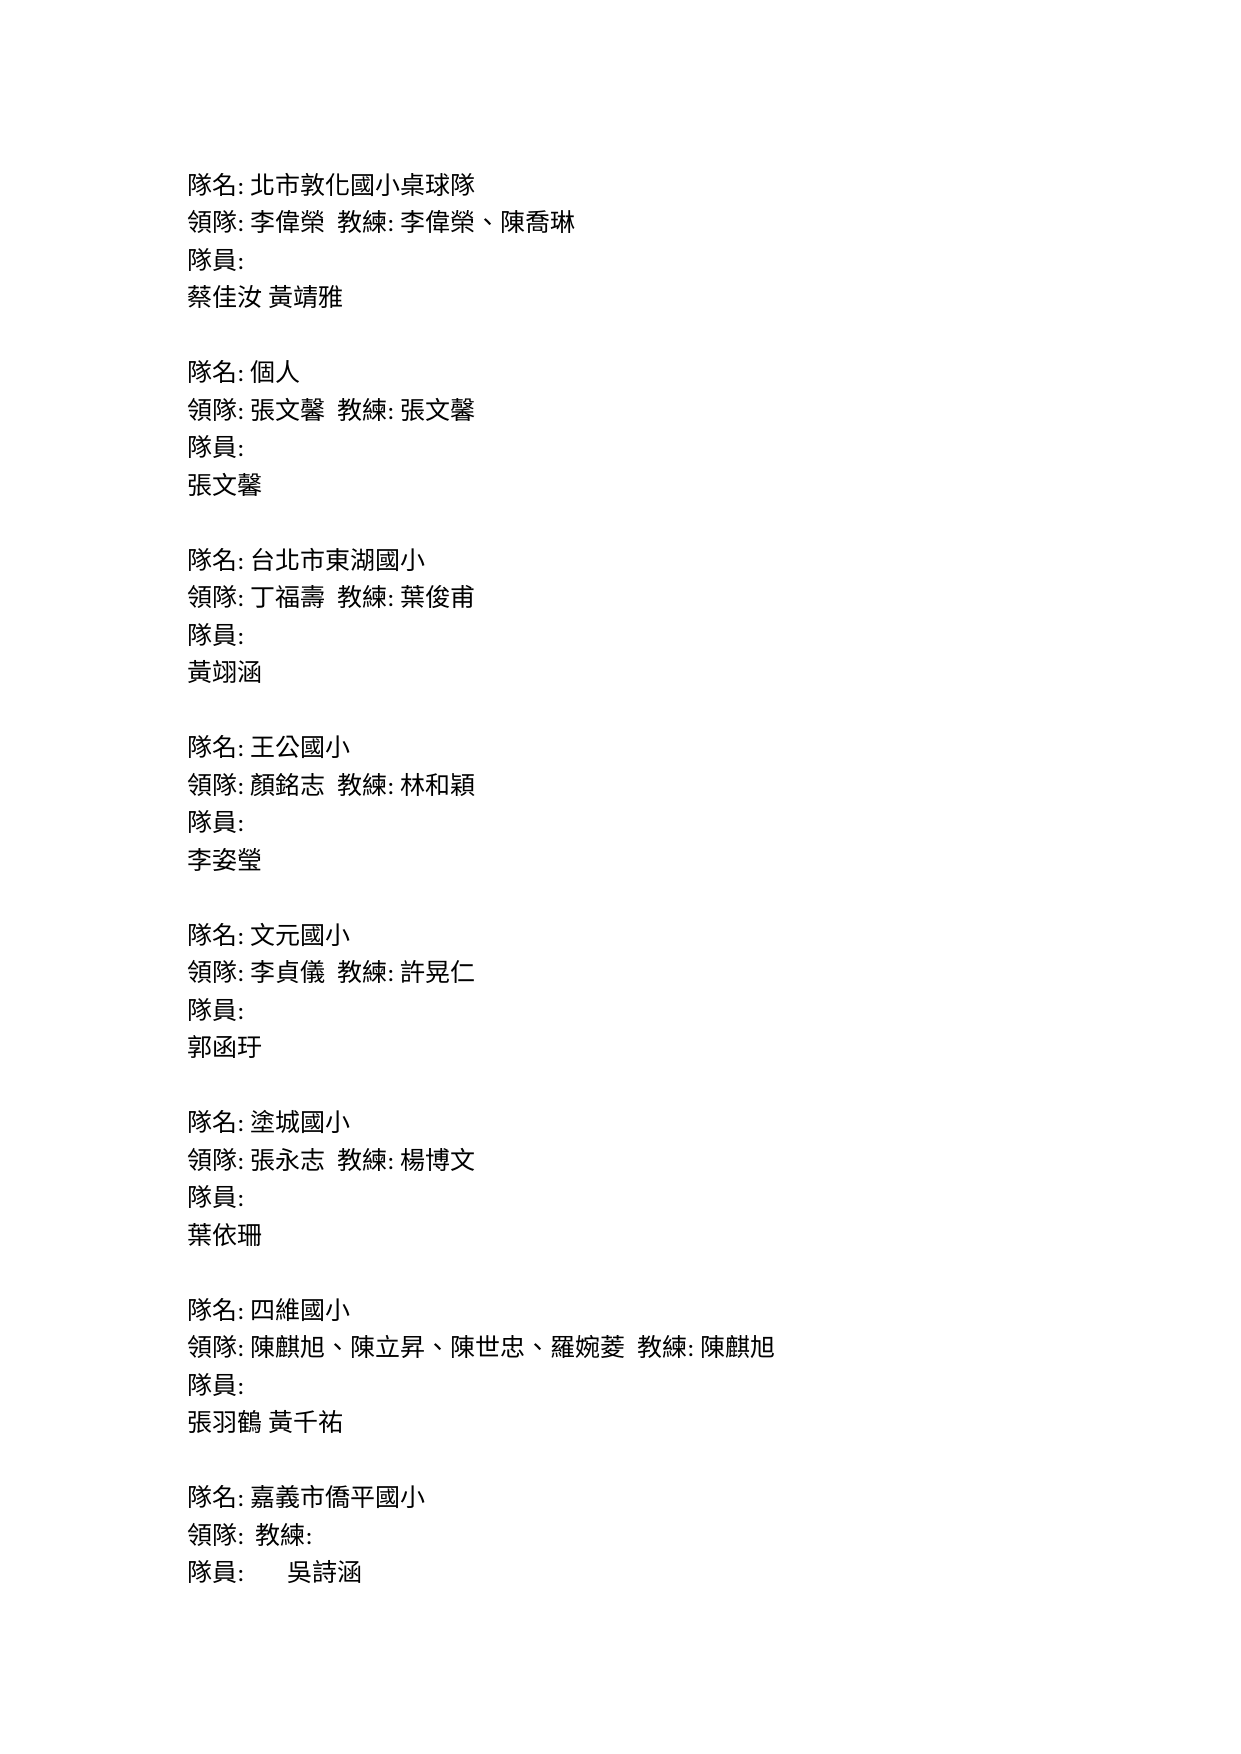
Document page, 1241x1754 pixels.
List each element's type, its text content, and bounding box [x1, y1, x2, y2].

text 隊員: [187, 614, 1053, 652]
text 隊員: [187, 239, 1053, 277]
text 隊員: 吳詩涵 [187, 1552, 1053, 1589]
text 隊員: [187, 427, 1053, 464]
text 葉依珊 [187, 1214, 1053, 1252]
text 隊員: [187, 1364, 1053, 1402]
text 隊名: 嘉義市僑平國小 [187, 1477, 1053, 1514]
text 郭函玗 [187, 1027, 1053, 1064]
text 隊名: 台北市東湖國小 [187, 539, 1053, 577]
text 隊名: 文元國小 [187, 914, 1053, 952]
text 李姿瑩 [187, 839, 1053, 877]
text 蔡佳汝 黃靖雅 [187, 277, 1053, 314]
text 張文馨 [187, 464, 1053, 502]
text 隊名: 個人 [187, 352, 1053, 389]
text 黃翊涵 [187, 652, 1053, 689]
text 隊名: 北市敦化國小桌球隊 [187, 164, 1053, 202]
text 領隊: 李偉榮 教練: 李偉榮、陳喬琳 [187, 202, 1053, 239]
text 領隊: 顏銘志 教練: 林和穎 [187, 764, 1053, 802]
text 張羽鶴 黃千祐 [187, 1402, 1053, 1439]
text 隊名: 塗城國小 [187, 1102, 1053, 1139]
text 隊員: [187, 802, 1053, 839]
text 領隊: 陳麒旭、陳立昇、陳世忠、羅婉菱 教練: 陳麒旭 [187, 1327, 1053, 1364]
text 領隊: 張永志 教練: 楊博文 [187, 1139, 1053, 1177]
text 領隊: 教練: [187, 1514, 1053, 1552]
text 隊名: 四維國小 [187, 1289, 1053, 1327]
text 領隊: 張文馨 教練: 張文馨 [187, 389, 1053, 427]
text 隊名: 王公國小 [187, 727, 1053, 764]
text 隊員: [187, 989, 1053, 1027]
text 隊員: [187, 1177, 1053, 1214]
text 領隊: 李貞儀 教練: 許晃仁 [187, 952, 1053, 989]
text 領隊: 丁福壽 教練: 葉俊甫 [187, 577, 1053, 614]
